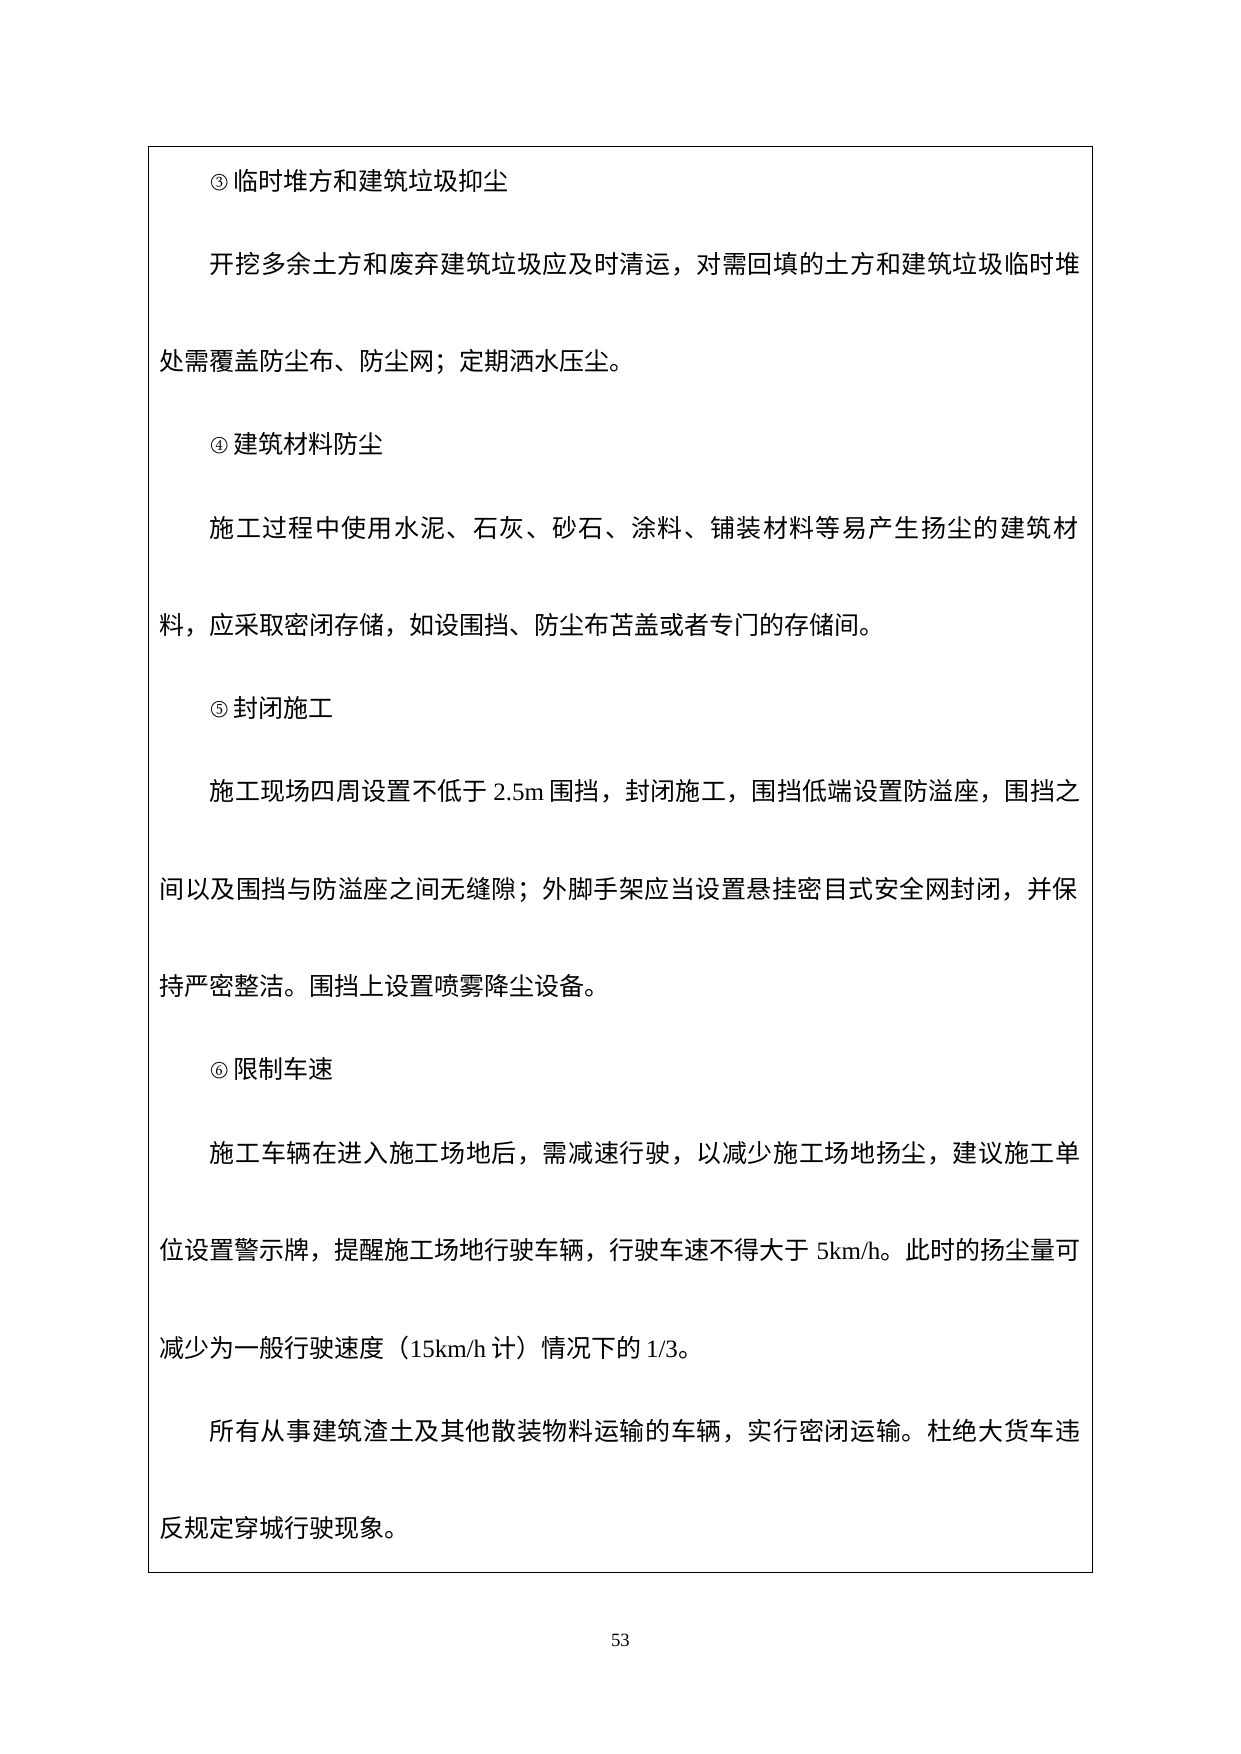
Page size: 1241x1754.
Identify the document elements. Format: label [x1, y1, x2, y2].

table_header [149, 147, 1092, 1572]
